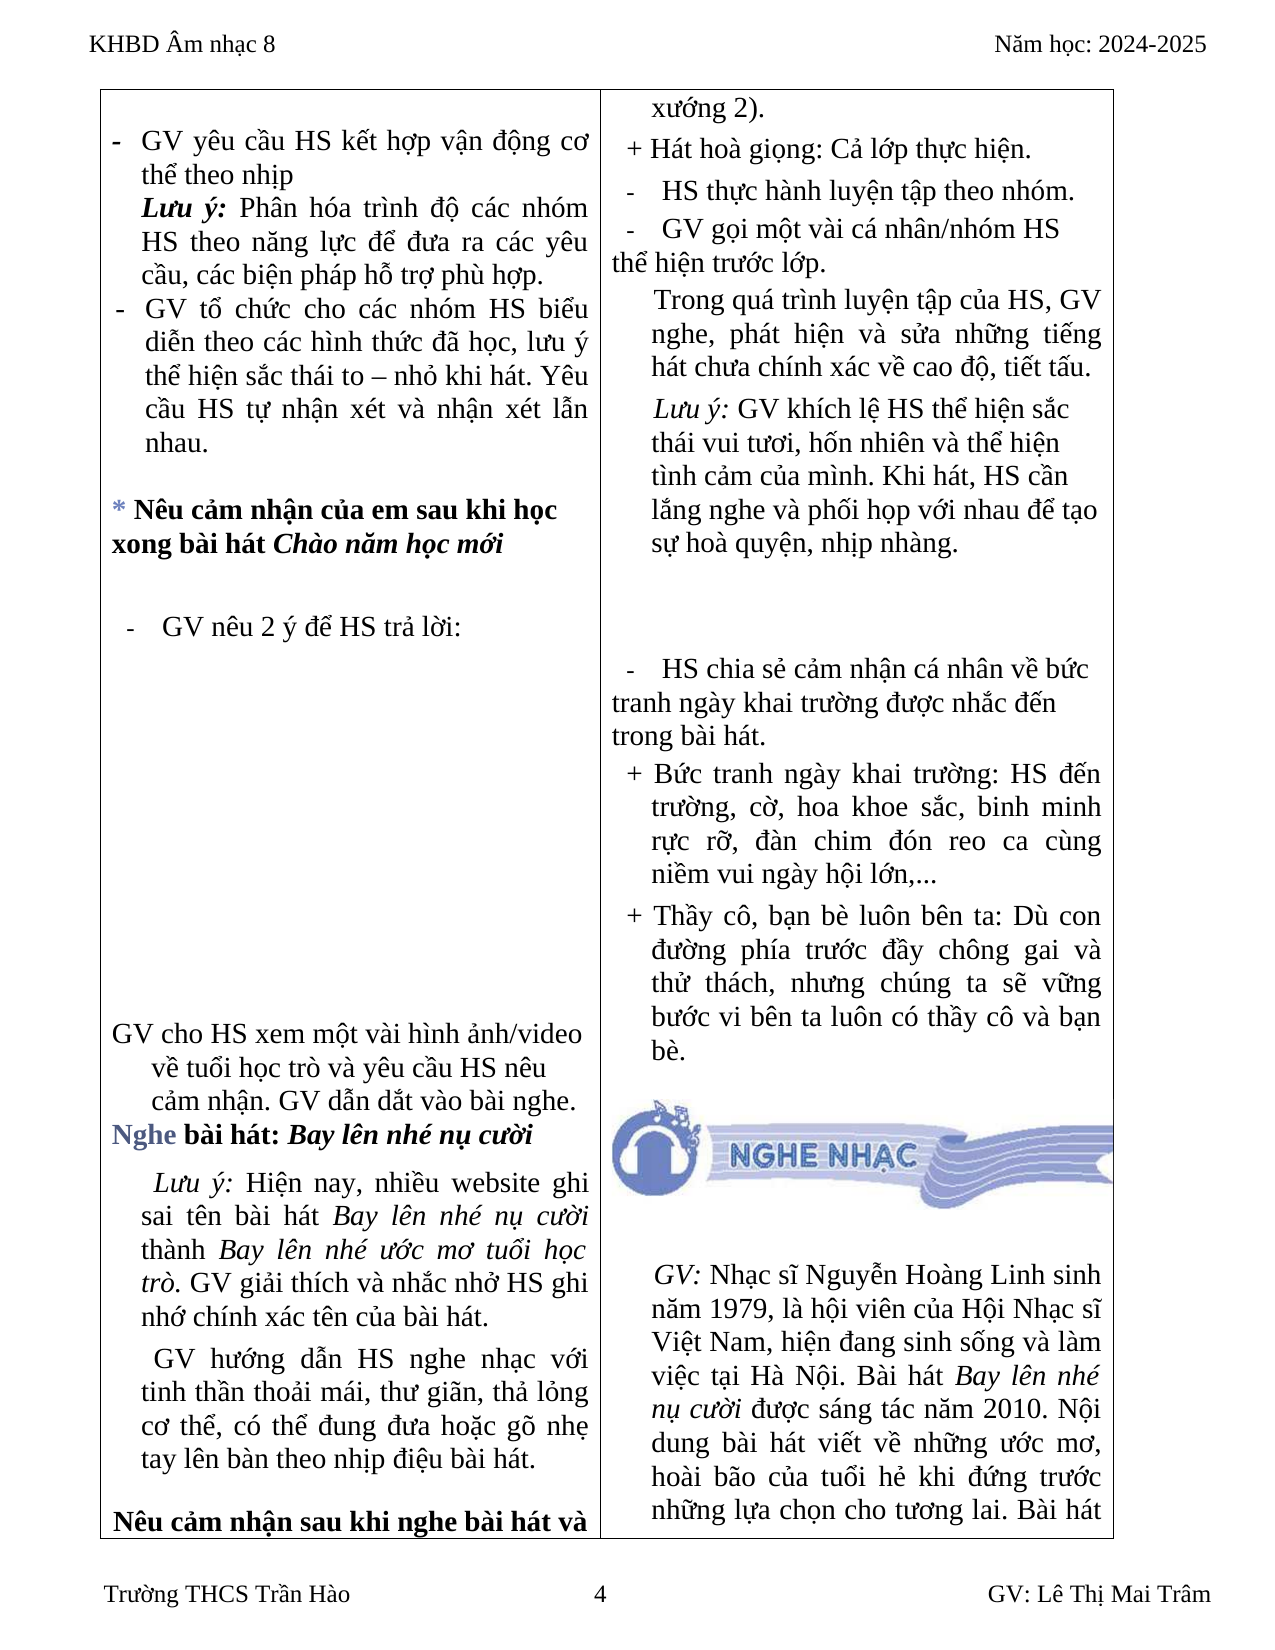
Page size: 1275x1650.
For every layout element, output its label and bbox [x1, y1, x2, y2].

table_cell [601, 90, 1113, 1538]
table_cell [101, 90, 600, 1538]
picture [611, 1099, 1114, 1210]
